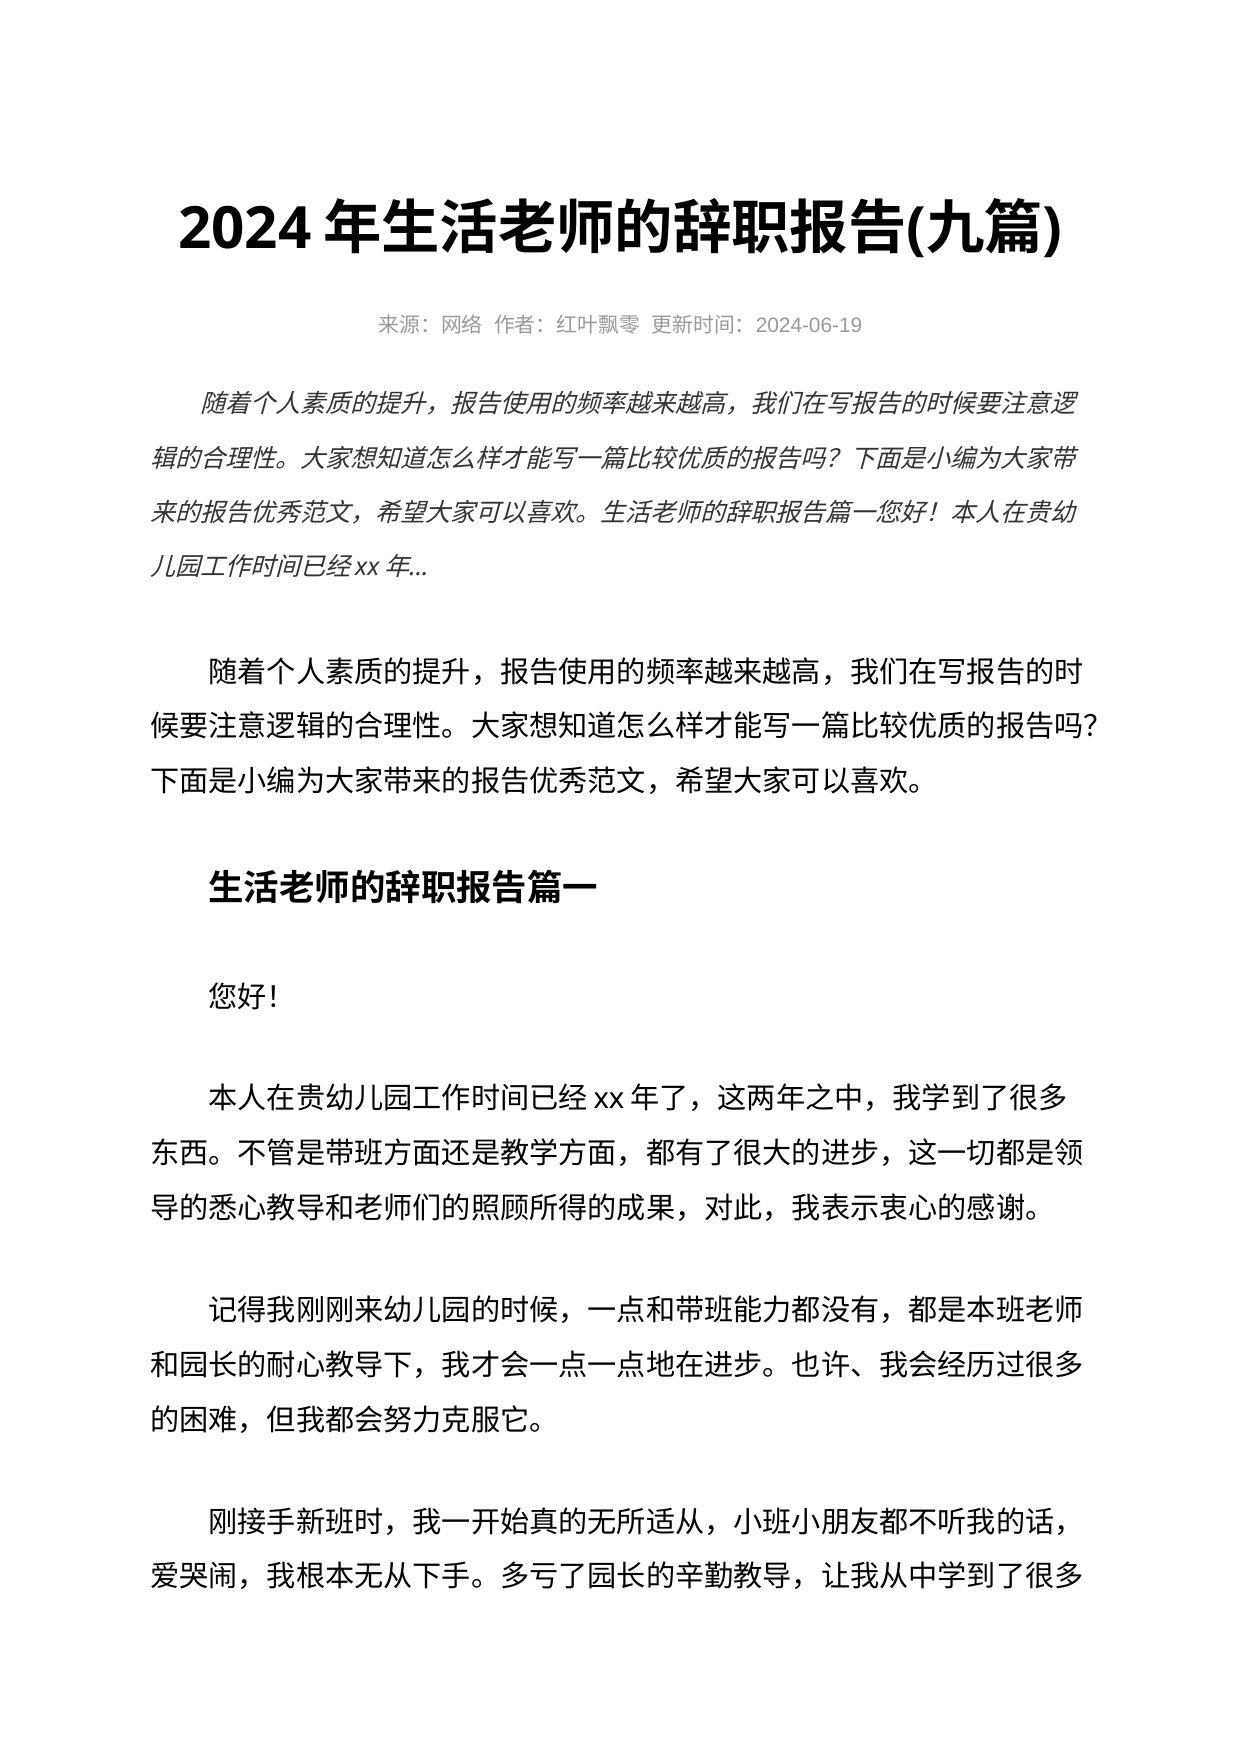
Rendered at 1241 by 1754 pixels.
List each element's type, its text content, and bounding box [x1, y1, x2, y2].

text 本人在贵幼儿园工作时间已经xx年了，这两年之中，我学到了很多东西。不管是带班方面还是教学方面，都有了很大的进步，这一切都是领导的悉心教导和老师们的照顾所得的成果，对此，我表示衷心的感谢。 [150, 1075, 1090, 1227]
subtitle 2024年生活老师的辞职报告(九篇) [150, 181, 1090, 266]
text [150, 1498, 1090, 1595]
text 随着个人素质的提升，报告使用的频率越来越高，我们在写报告的时候要注意逻辑的合理性。大家想知道怎么样才能写一篇比较优质的报告吗？下面是小编为大家带来的报告优秀范文，希望大家可以喜欢。 [150, 648, 1090, 800]
text 记得我刚刚来幼儿园的时候，一点和带班能力都没有，都是本班老师和园长的耐心教导下，我才会一点一点地在进步。也许、我会经历过很多的困难，但我都会努力克服它。 [150, 1287, 1090, 1439]
text 生活老师的辞职报告篇一 [150, 860, 1090, 911]
text 来源：网络 作者：红叶飘零 更新时间：2024-06-19 [150, 313, 1090, 337]
text 随着个人素质的提升，报告使用的频率越来越高，我们在写报告的时候要注意逻辑的合理性。大家想知道怎么样才能写一篇比较优质的报告吗？下面是小编为大家带来的报告优秀范文，希望大家可以喜欢。生活老师的辞职报告篇一您好！本人在贵幼儿园工作时间已经xx年... [150, 384, 1090, 583]
text 您好！ [150, 973, 1090, 1015]
